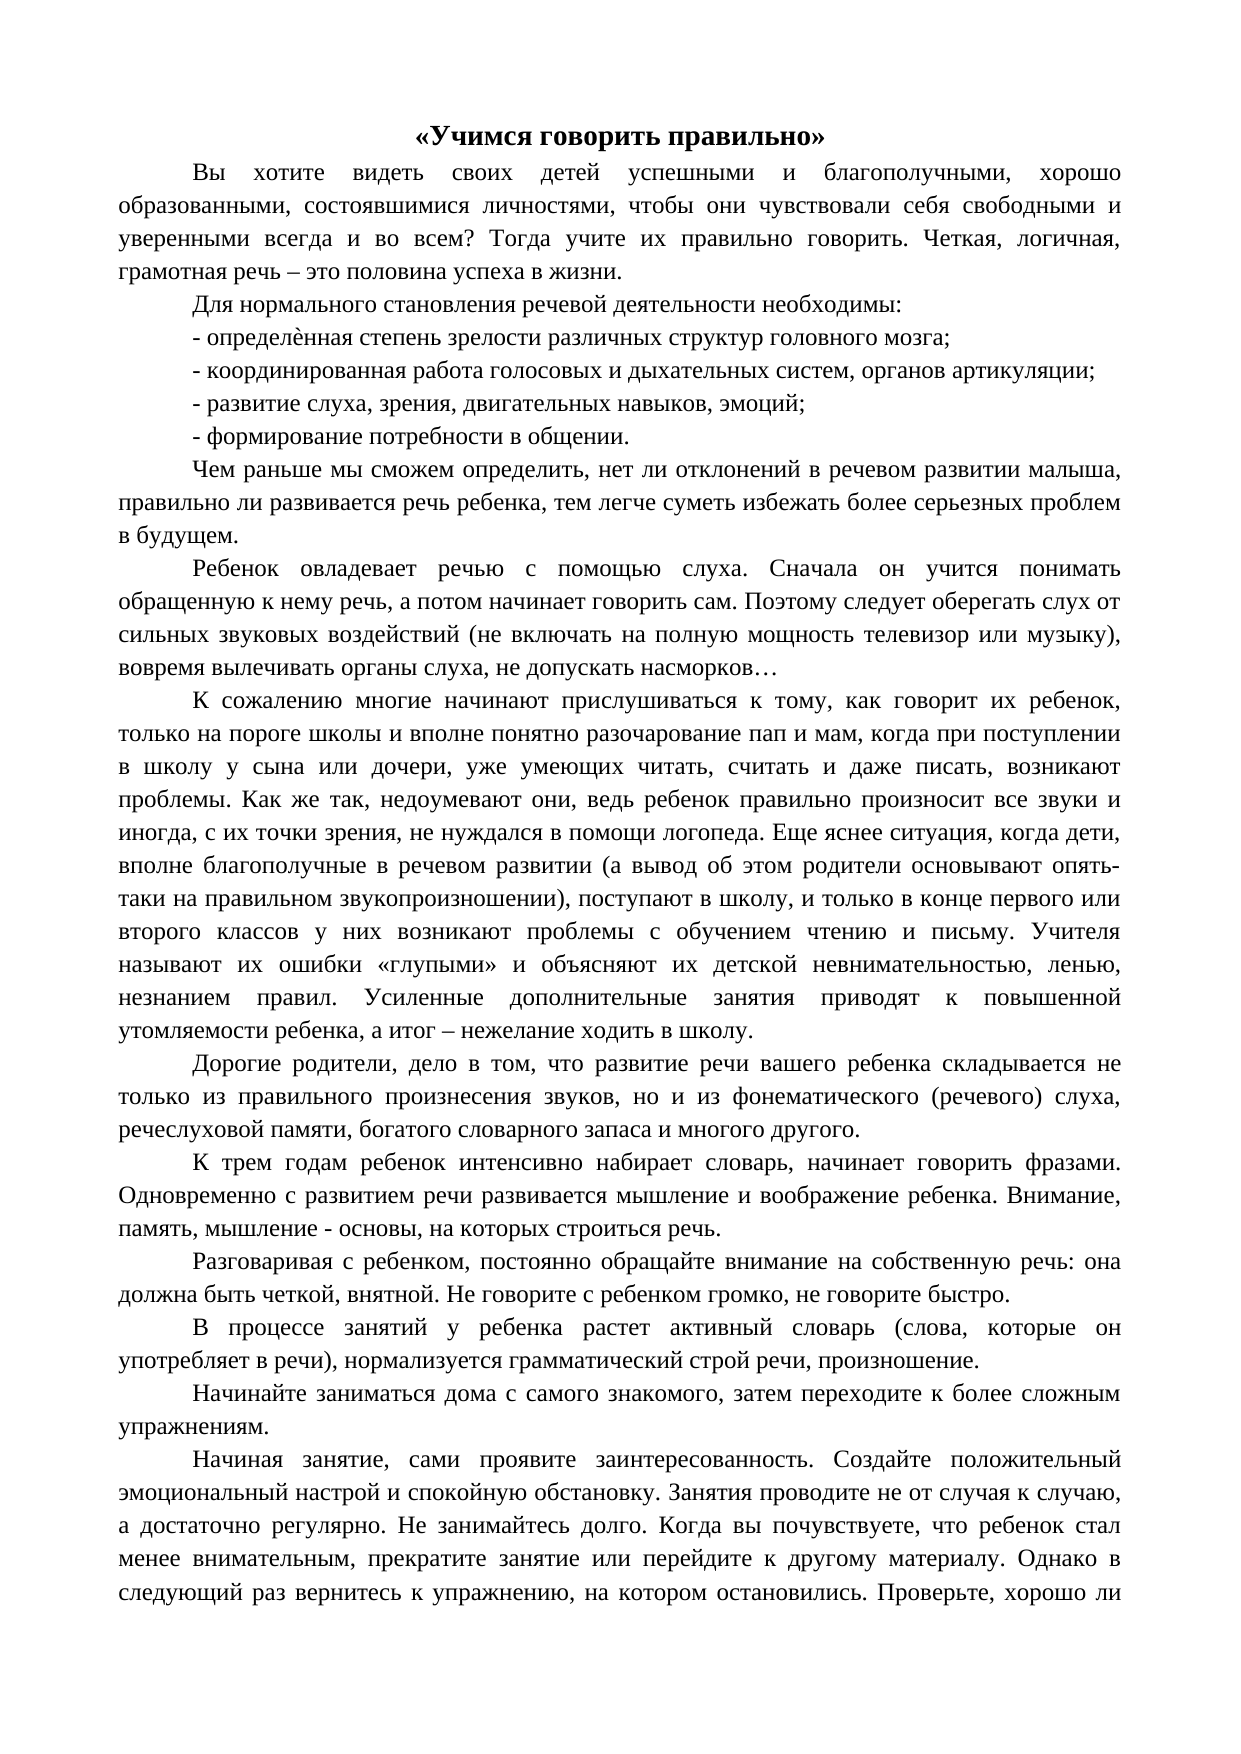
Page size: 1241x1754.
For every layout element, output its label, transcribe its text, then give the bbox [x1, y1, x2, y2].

text Для нормального становления речевой деятельности необходимы: [118, 289, 1122, 317]
text Вы хотите видеть своих детей успешными и благополучными, хорошо образованными, состоявшимися личностями, чтобы они чувствовали себя свободными и уверенными всегда и во всем? Тогда учите их правильно говорить. Четкая, логичная, грамотная речь – это половина успеха в жизни. [118, 157, 1122, 284]
text - координированная работа голосовых и дыхательных систем, органов артикуляции; [118, 355, 1122, 383]
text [118, 1444, 1122, 1605]
text - определѐнная степень зрелости различных структур головного мозга; [118, 322, 1122, 351]
text К сожалению многие начинают прислушиваться к тому, как говорит их ребенок, только на пороге школы и вполне понятно разочарование пап и мам, когда при поступлении в школу у сына или дочери, уже умеющих читать, считать и даже писать, возникают проблемы. Как же так, недоумевают они, ведь ребенок правильно произносит все звуки и иногда, с их точки зрения, не нуждался в помощи логопеда. Еще яснее ситуация, когда дети, вполне благополучные в речевом развитии (а вывод об этом родители основывают опять-таки на правильном звукопроизношении), поступают в школу, и только в конце первого или второго классов у них возникают проблемы с обучением чтению и письму. Учителя называют их ошибки «глупыми» и объясняют их детской невнимательностью, ленью, незнанием правил. Усиленные дополнительные занятия приводят к повышенной утомляемости ребенка, а итог – нежелание ходить в школу. [118, 685, 1122, 1044]
text В процессе занятий у ребенка растет активный словарь (слова, которые он употребляет в речи), нормализуется грамматический строй речи, произношение. [118, 1312, 1122, 1374]
text Начинайте заниматься дома с самого знакомого, затем переходите к более сложным упражнениям. [118, 1378, 1122, 1440]
text «Учимся говорить правильно» [118, 118, 1122, 152]
text - формирование потребности в общении. [118, 421, 1122, 449]
text Чем раньше мы сможем определить, нет ли отклонений в речевом развитии малыша, правильно ли развивается речь ребенка, тем легче суметь избежать более серьезных проблем в будущем. [118, 454, 1122, 549]
text К трем годам ребенок интенсивно набирает словарь, начинает говорить фразами. Одновременно с развитием речи развивается мышление и воображение ребенка. Внимание, память, мышление - основы, на которых строиться речь. [118, 1147, 1122, 1242]
text - развитие слуха, зрения, двигательных навыков, эмоций; [118, 388, 1122, 417]
text Разговаривая с ребенком, постоянно обращайте внимание на собственную речь: она должна быть четкой, внятной. Не говорите с ребенком громко, не говорите быстро. [118, 1246, 1122, 1308]
text Ребенок овладевает речью с помощью слуха. Сначала он учится понимать обращенную к нему речь, а потом начинает говорить сам. Поэтому следует оберегать слух от сильных звуковых воздействий (не включать на полную мощность телевизор или музыку), вовремя вылечивать органы слуха, не допускать насморков… [118, 553, 1122, 681]
text Дорогие родители, дело в том, что развитие речи вашего ребенка складывается не только из правильного произнесения звуков, но и из фонематического (речевого) слуха, речеслуховой памяти, богатого словарного запаса и многого другого. [118, 1048, 1122, 1143]
